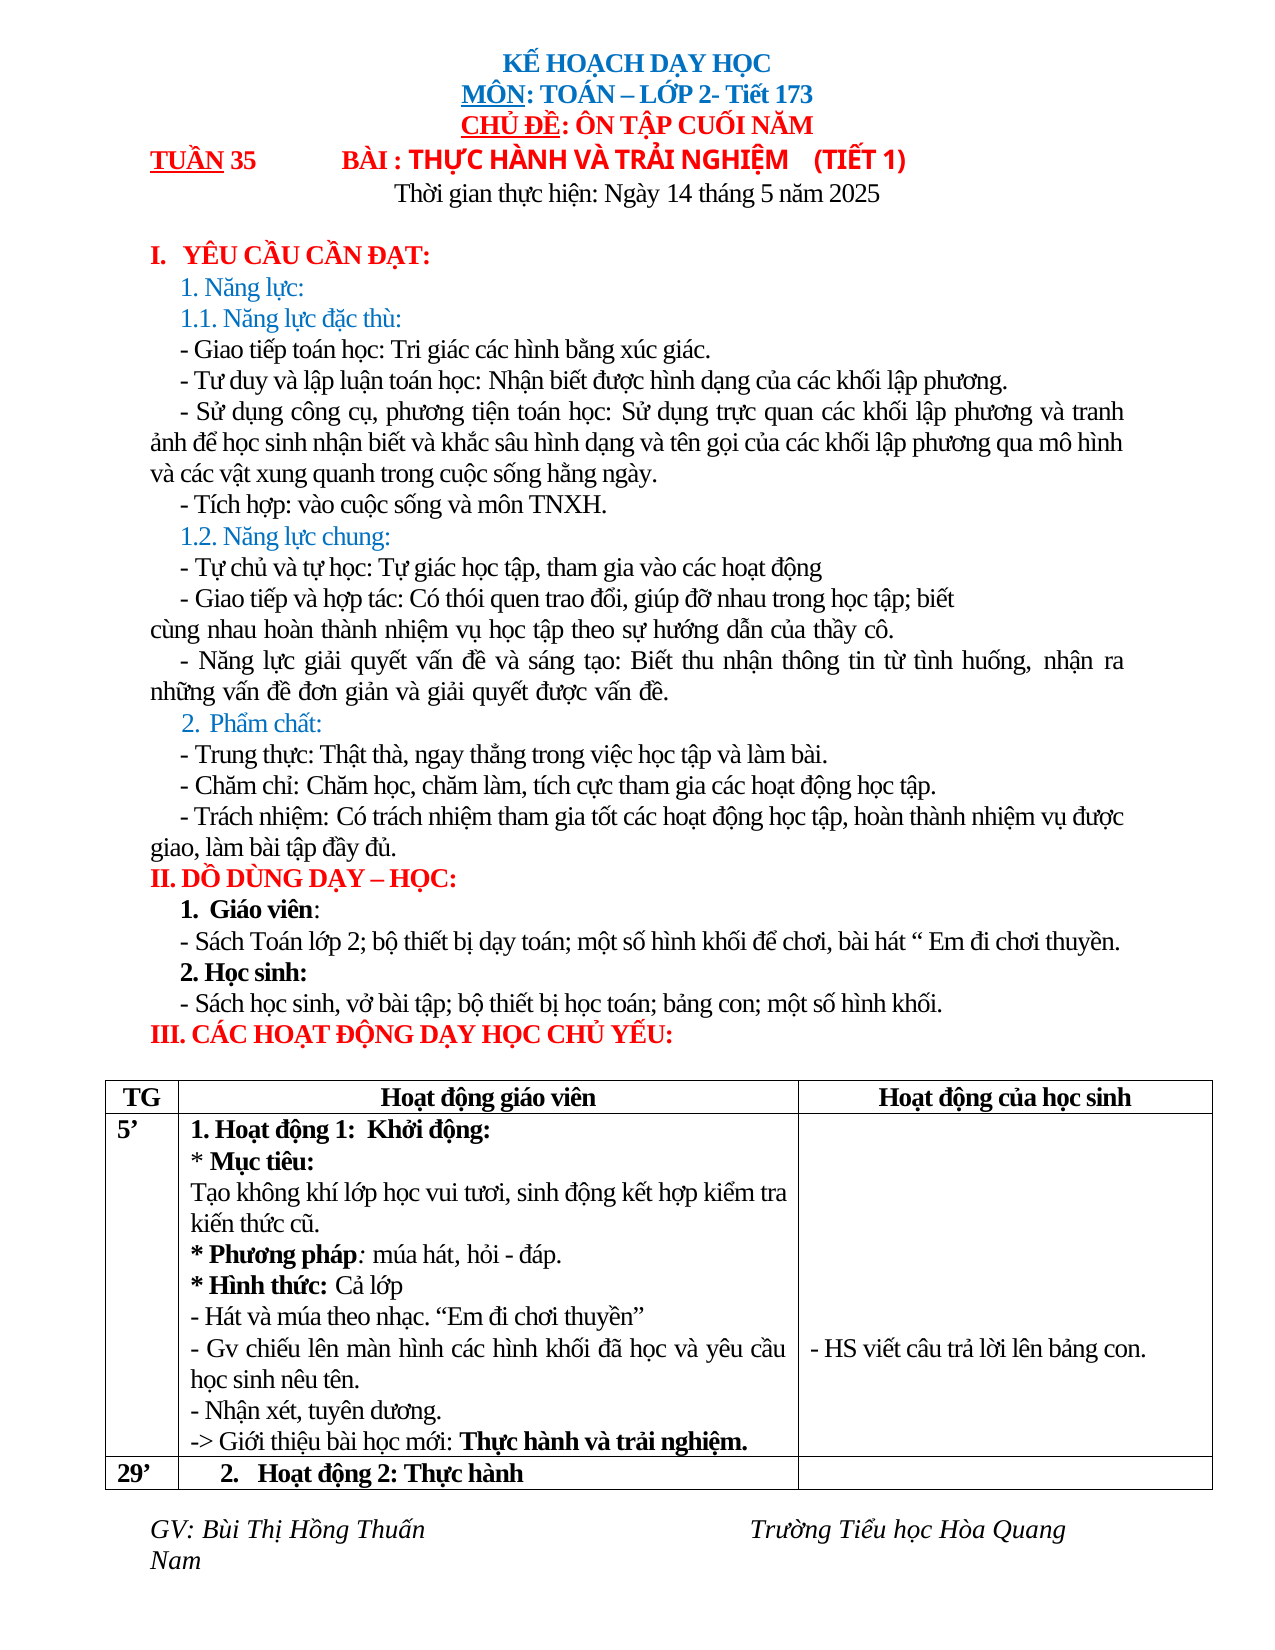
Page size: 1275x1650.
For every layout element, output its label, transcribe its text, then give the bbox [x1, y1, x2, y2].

text - Tích hợp: vào cuộc sống và môn TNXH. [150, 489, 1125, 520]
list Phẩm chất: [181, 707, 1125, 738]
table_cell 29’ [106, 1457, 178, 1488]
text 1.2. Năng lực chung: [179, 520, 1125, 551]
text - Chăm chỉ: Chăm học, chăm làm, tích cực tham gia các hoạt động học tập. [150, 769, 1125, 800]
list YÊU CẦU CẦN ĐẠT: [150, 239, 1125, 271]
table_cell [799, 1457, 1212, 1488]
text - Tư duy và lập luận toán học: Nhận biết được hình dạng của các khối lập phương. [150, 364, 1125, 395]
list Giáo viên: [179, 893, 1125, 925]
text - Sử dụng công cụ, phương tiện toán học: Sử dụng trực quan các khối lập phương và tranh ảnh để học sinh nhận biết và khắc sâu hình dạng và tên gọi của các khối lập phương qua mô hình và các vật xung quanh trong cuộc sống hằng ngày. [150, 395, 1125, 489]
table_cell 1. Hoạt động 1: Khởi động: * Mục tiêu: Tạo không khí lớp học vui tươi, sinh động kết hợp kiểm tra kiến thức cũ. * Phương pháp: múa hát, hỏi - đáp. * Hình thức: Cả lớp - Hát và múa theo nhạc. “Em đi chơi thuyền” - Gv chiếu lên màn hình các hình khối đã học và yêu cầu học sinh nêu tên. - Nhận xét, tuyên dương. -> Giới thiệu bài học mới: Thực hành và trải nghiệm. [179, 1114, 798, 1456]
text - Trung thực: Thật thà, ngay thẳng trong việc học tập và làm bài. [179, 738, 1125, 769]
text - Tự chủ và tự học: Tự giác học tập, tham gia vào các hoạt động [150, 551, 1125, 582]
text MÔN: TOÁN – LỚP 2- Tiết 173 [150, 78, 1125, 109]
text 2. Học sinh: [150, 956, 1125, 987]
text KẾ HOẠCH DẠY HỌC [150, 47, 1125, 78]
text 1. Năng lực: [179, 271, 1125, 302]
text 1.1. Năng lực đặc thù: [179, 302, 1125, 333]
text - Sách Toán lớp 2; bộ thiết bị dạy toán; một số hình khối để chơi, bài hát “ Em đi chơi thuyền. [150, 925, 1125, 956]
text Thời gian thực hiện: Ngày 14 tháng 5 năm 2025 [150, 177, 1125, 208]
table_header TG [106, 1081, 178, 1113]
text TUẦN 35 BÀI : THỰC HÀNH VÀ TRẢI NGHIỆM (TIẾT 1) [150, 140, 1125, 177]
text - Năng lực giải quyết vấn đề và sáng tạo: Biết thu nhận thông tin từ tình huống, nhận ra những vấn đề đơn giản và giải quyết được vấn đề. [150, 644, 1125, 707]
text - Trách nhiệm: Có trách nhiệm tham gia tốt các hoạt động học tập, hoàn thành nhiệm vụ được giao, làm bài tập đầy đủ. [150, 800, 1125, 862]
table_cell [179, 1457, 798, 1488]
table_header Hoạt động của học sinh [799, 1081, 1212, 1113]
text cùng nhau hoàn thành nhiệm vụ học tập theo sự hướng dẫn của thầy cô. [150, 613, 1125, 644]
table_cell - HS viết câu trả lời lên bảng con. [799, 1114, 1212, 1456]
text III. CÁC HOẠT ĐỘNG DẠY HỌC CHỦ YẾU: [150, 1018, 1125, 1049]
table_cell 5’ [106, 1114, 178, 1456]
text II. DỒ DÙNG DẠY – HỌC: [150, 862, 1125, 893]
table_header Hoạt động giáo viên [179, 1081, 798, 1113]
text - Giao tiếp và hợp tác: Có thói quen trao đổi, giúp đỡ nhau trong học tập; biết [150, 582, 1125, 613]
text - Giao tiếp toán học: Tri giác các hình bằng xúc giác. [150, 333, 1125, 364]
text - Sách học sinh, vở bài tập; bộ thiết bị học toán; bảng con; một số hình khối. [150, 987, 1125, 1018]
text CHỦ ĐỀ: ÔN TẬP CUỐI NĂM [150, 109, 1125, 140]
